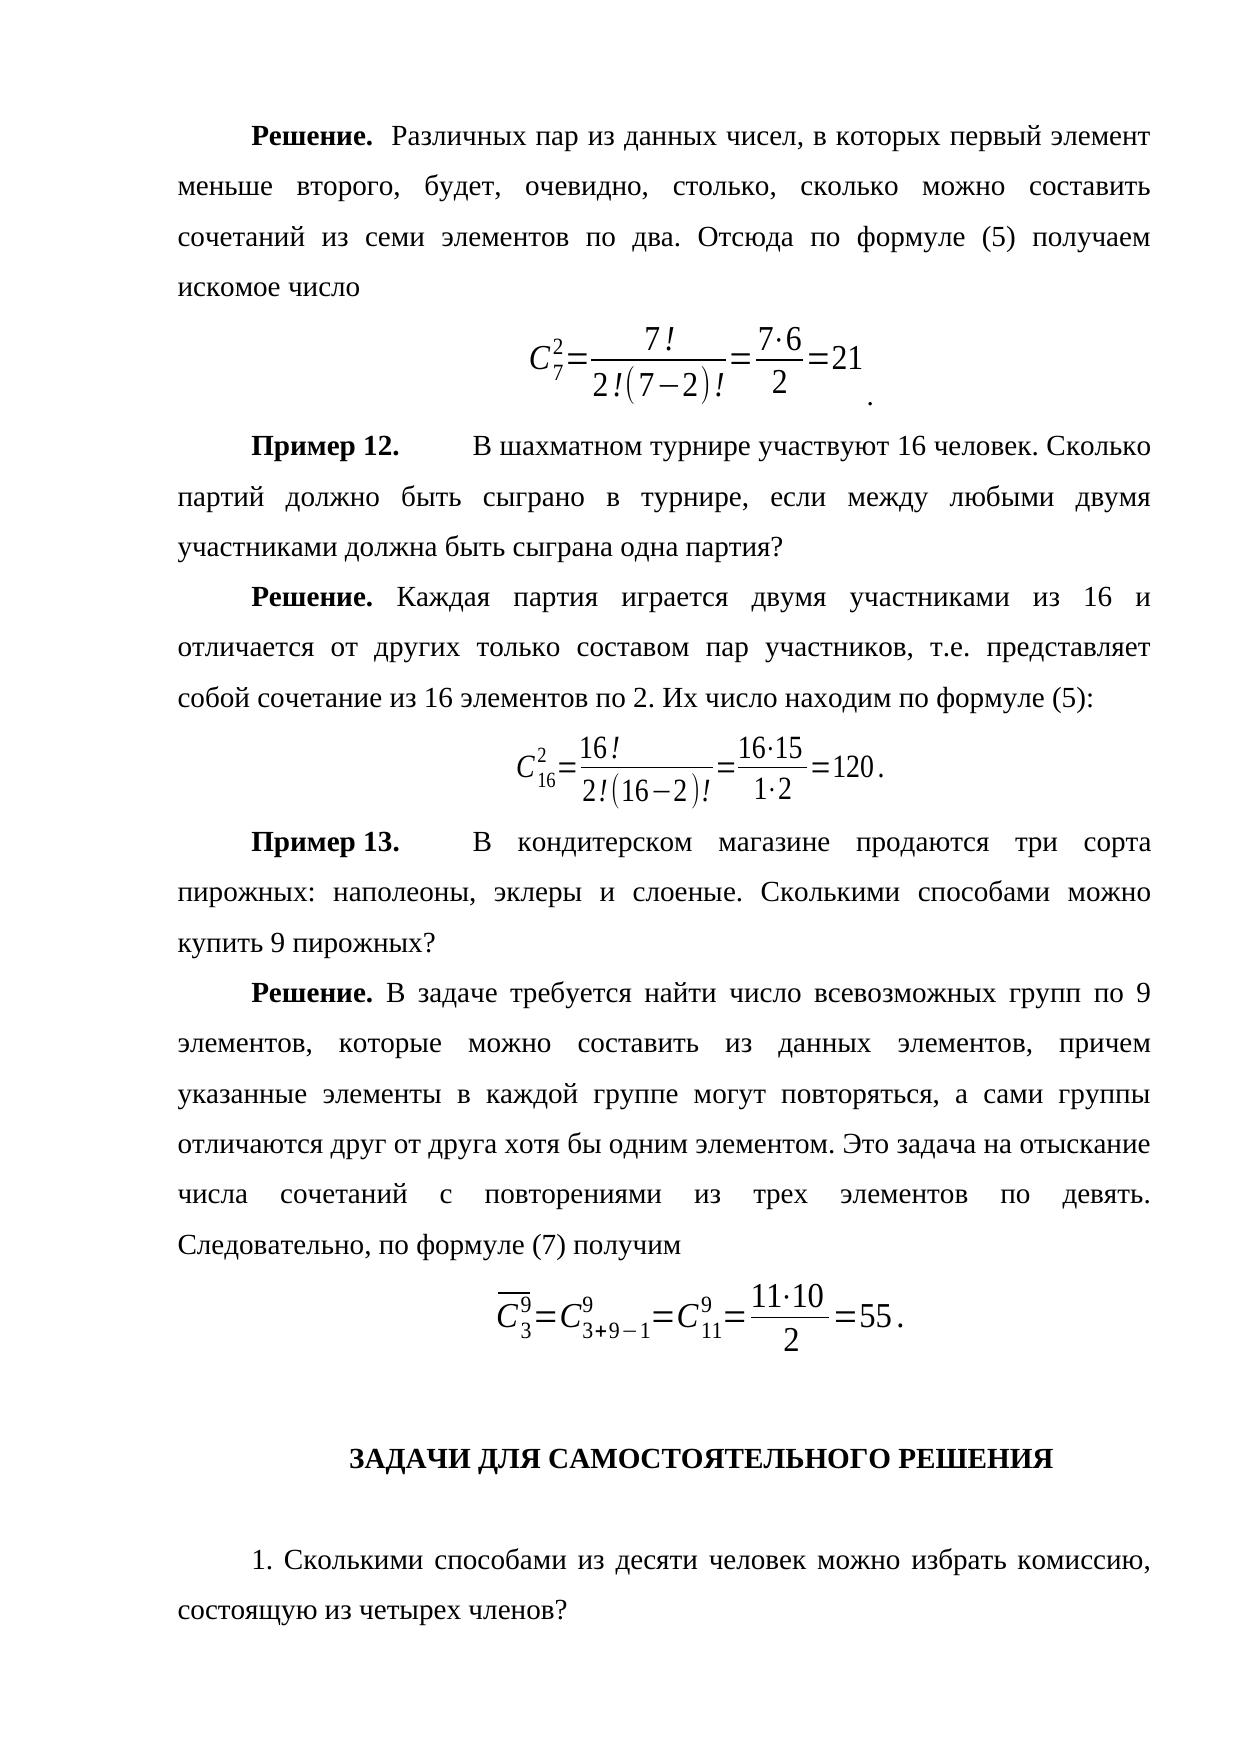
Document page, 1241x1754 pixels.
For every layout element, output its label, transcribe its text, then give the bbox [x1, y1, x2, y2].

text . [177, 319, 1152, 412]
text Пример 12. В шахматном турнире участвуют 16 человек. Сколько партий должно быть сыграно в турнире, если между любыми двумя участниками должна быть сыграна одна партия? [177, 428, 1152, 562]
text 1. Сколькими способами из десяти человек можно избрать комиссию, состоящую из четырех членов? [177, 1542, 1152, 1626]
text Решение. В задаче требуется найти число всевозможных групп по 9 элементов, которые можно составить из данных элементов, причем указанные элементы в каждой группе могут повторяться, а сами группы отличаются друг от друга хотя бы одним элементом. Это задача на отыскание числа сочетаний с повторениями из трех элементов по девять. Следовательно, по формуле (7) получим [177, 975, 1152, 1260]
text ЗАДАЧИ ДЛЯ САМОСТОЯТЕЛЬНОГО РЕШЕНИЯ [177, 1441, 1152, 1475]
text Пример 13. В кондитерском магазине продаются три сорта пирожных: наполеоны, эклеры и слоеные. Сколькими способами можно купить 9 пирожных? [177, 824, 1152, 958]
text Решение. Каждая партия играется двумя участниками из 16 и отличается от других только составом пар участников, т.е. представляет собой сочетание из 16 элементов по 2. Их число находим по формуле (5): [177, 579, 1152, 713]
text Решение. Различных пар из данных чисел, в которых первый элемент меньше второго, будет, очевидно, столько, сколько можно составить сочетаний из семи элементов по два. Отсюда по формуле (5) получаем искомое число [177, 118, 1152, 303]
